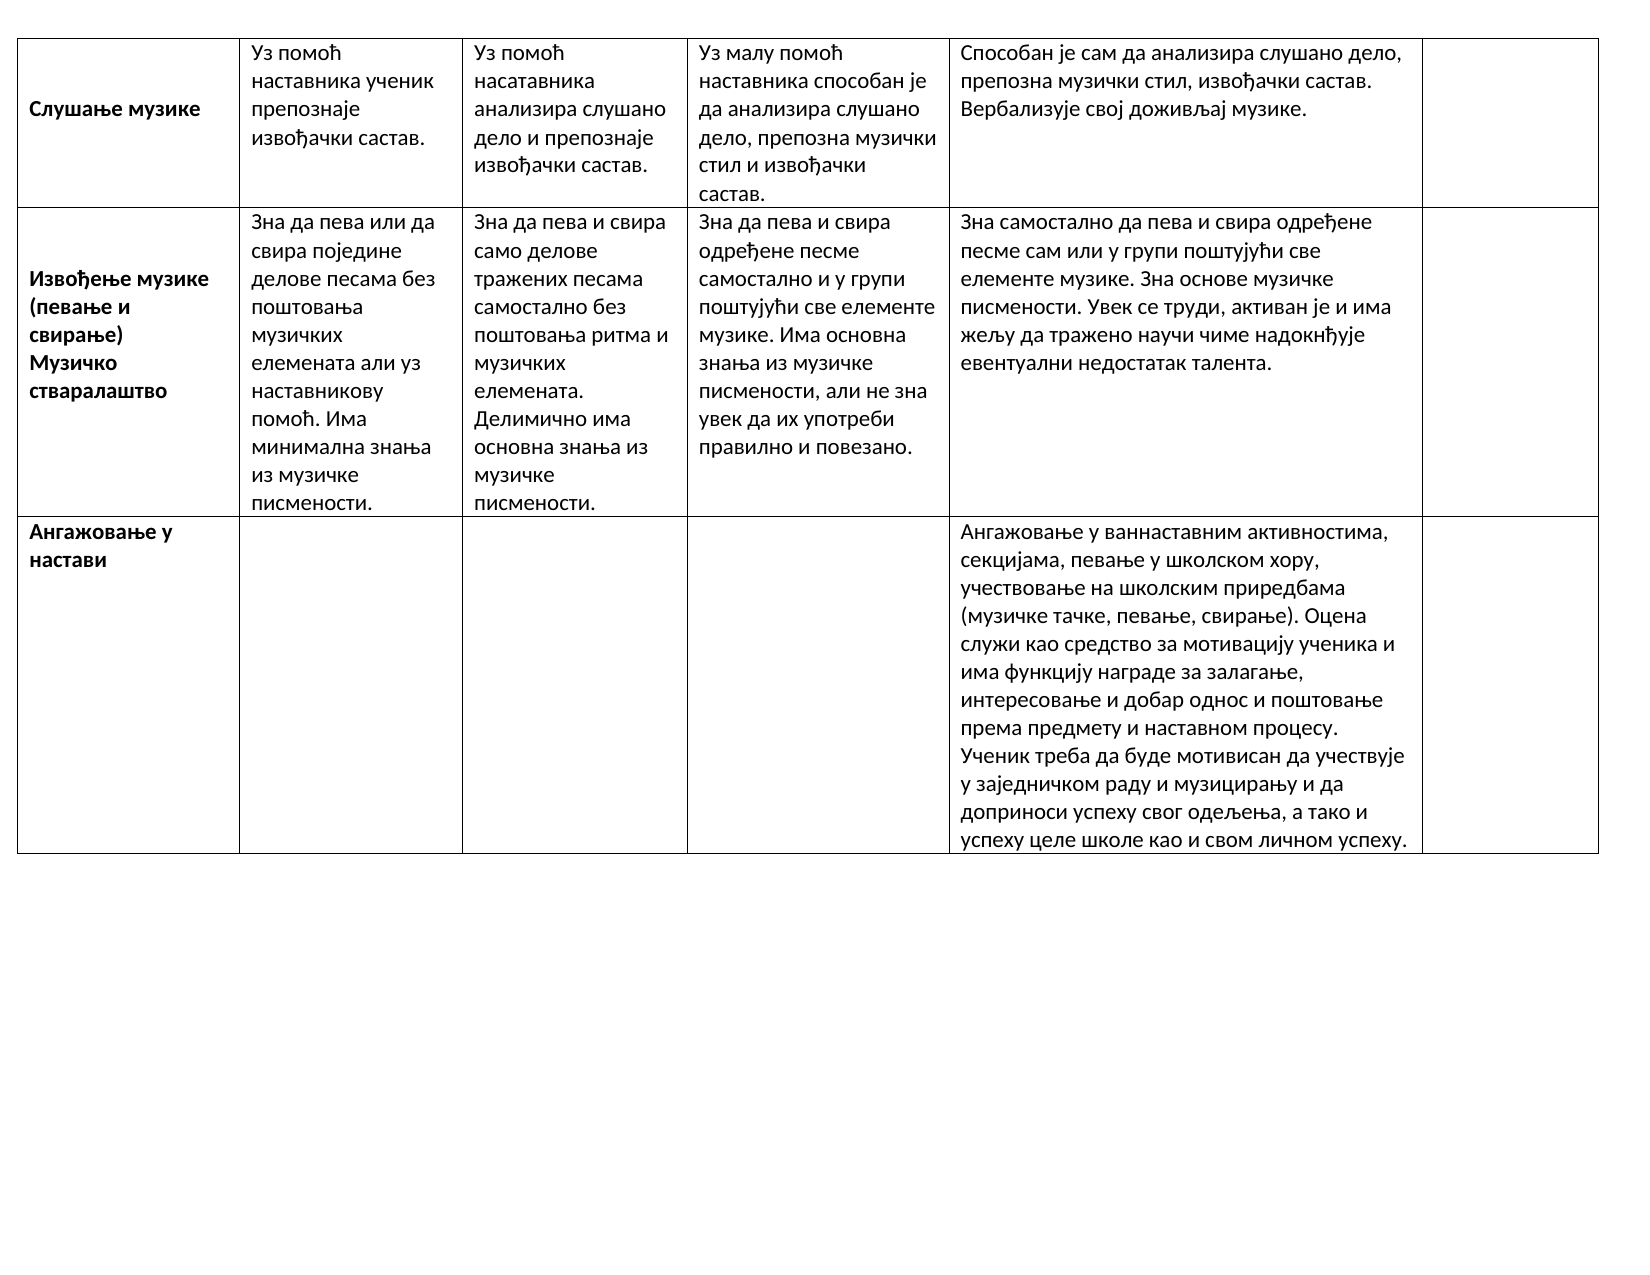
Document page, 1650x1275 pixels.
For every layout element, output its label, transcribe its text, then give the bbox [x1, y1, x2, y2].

table_cell Уз малу помоћ наставника способан је да анализира слушано дело, препозна музички стил и извођачки састав. [688, 39, 949, 207]
table_cell Уз помоћ наставника ученик препознаје извођачки састав. [240, 39, 462, 207]
table_cell [1423, 39, 1598, 207]
table_cell Уз помоћ насатавника анализира слушано дело и препознаје извођачки састав. [463, 39, 687, 207]
table_cell [1423, 208, 1598, 516]
table_cell Зна да пева и свира одређене песме самостално и у групи поштујући све елементе музике. Има основна знања из музичке писмености, али не зна увек да их употреби правилно и повезано. [688, 208, 949, 516]
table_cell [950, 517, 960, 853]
table_cell Слушање музике [18, 39, 239, 207]
table_cell Ангажовање у ваннаставним активностима, секцијама, певање у школском хору, учествовање на школским приредбама (музичке тачке, певање, свирање). Оцена служи као средство за мотивацију ученика и има функцију награде за залагање, интересовање и добар однос и поштовање према предмету и наставном процесу. Ученик треба да буде мотивисан да учествује у заједничком раду и музицирању и да доприноси успеху свог одељења, а тако и успеху целе школе као и свом личном успеху. [1304, 517, 1422, 853]
table_cell Извођење музике (певање и свирање) Музичко стваралаштво [18, 208, 239, 516]
table_cell Зна да пева или да свира поједине делове песама без поштовања музичких елемената али уз наставникову помоћ. Има минимална знања из музичке писмености. [240, 208, 462, 516]
table_cell Ангажовање у настави [18, 517, 239, 853]
table_cell [240, 517, 462, 853]
table_cell Зна да пева и свира само делове тражених песама самостално без поштовања ритма и музичких елемената. Делимично има основна знања из музичке писмености. [463, 208, 687, 516]
table_cell [688, 517, 949, 853]
table_cell [463, 517, 687, 853]
table_cell [1423, 517, 1598, 853]
table_cell Способан је сам да анализира слушано дело, препозна музички стил, извођачки састав. Вербализује свој доживљај музике. [950, 39, 1422, 207]
table_cell Зна самостално да пева и свира одређене песме сам или у групи поштујући све елементе музике. Зна основе музичке писмености. Увек се труди, активан је и има жељу да тражено научи чиме надокнђује евентуални недостатак талента. [950, 208, 1422, 516]
